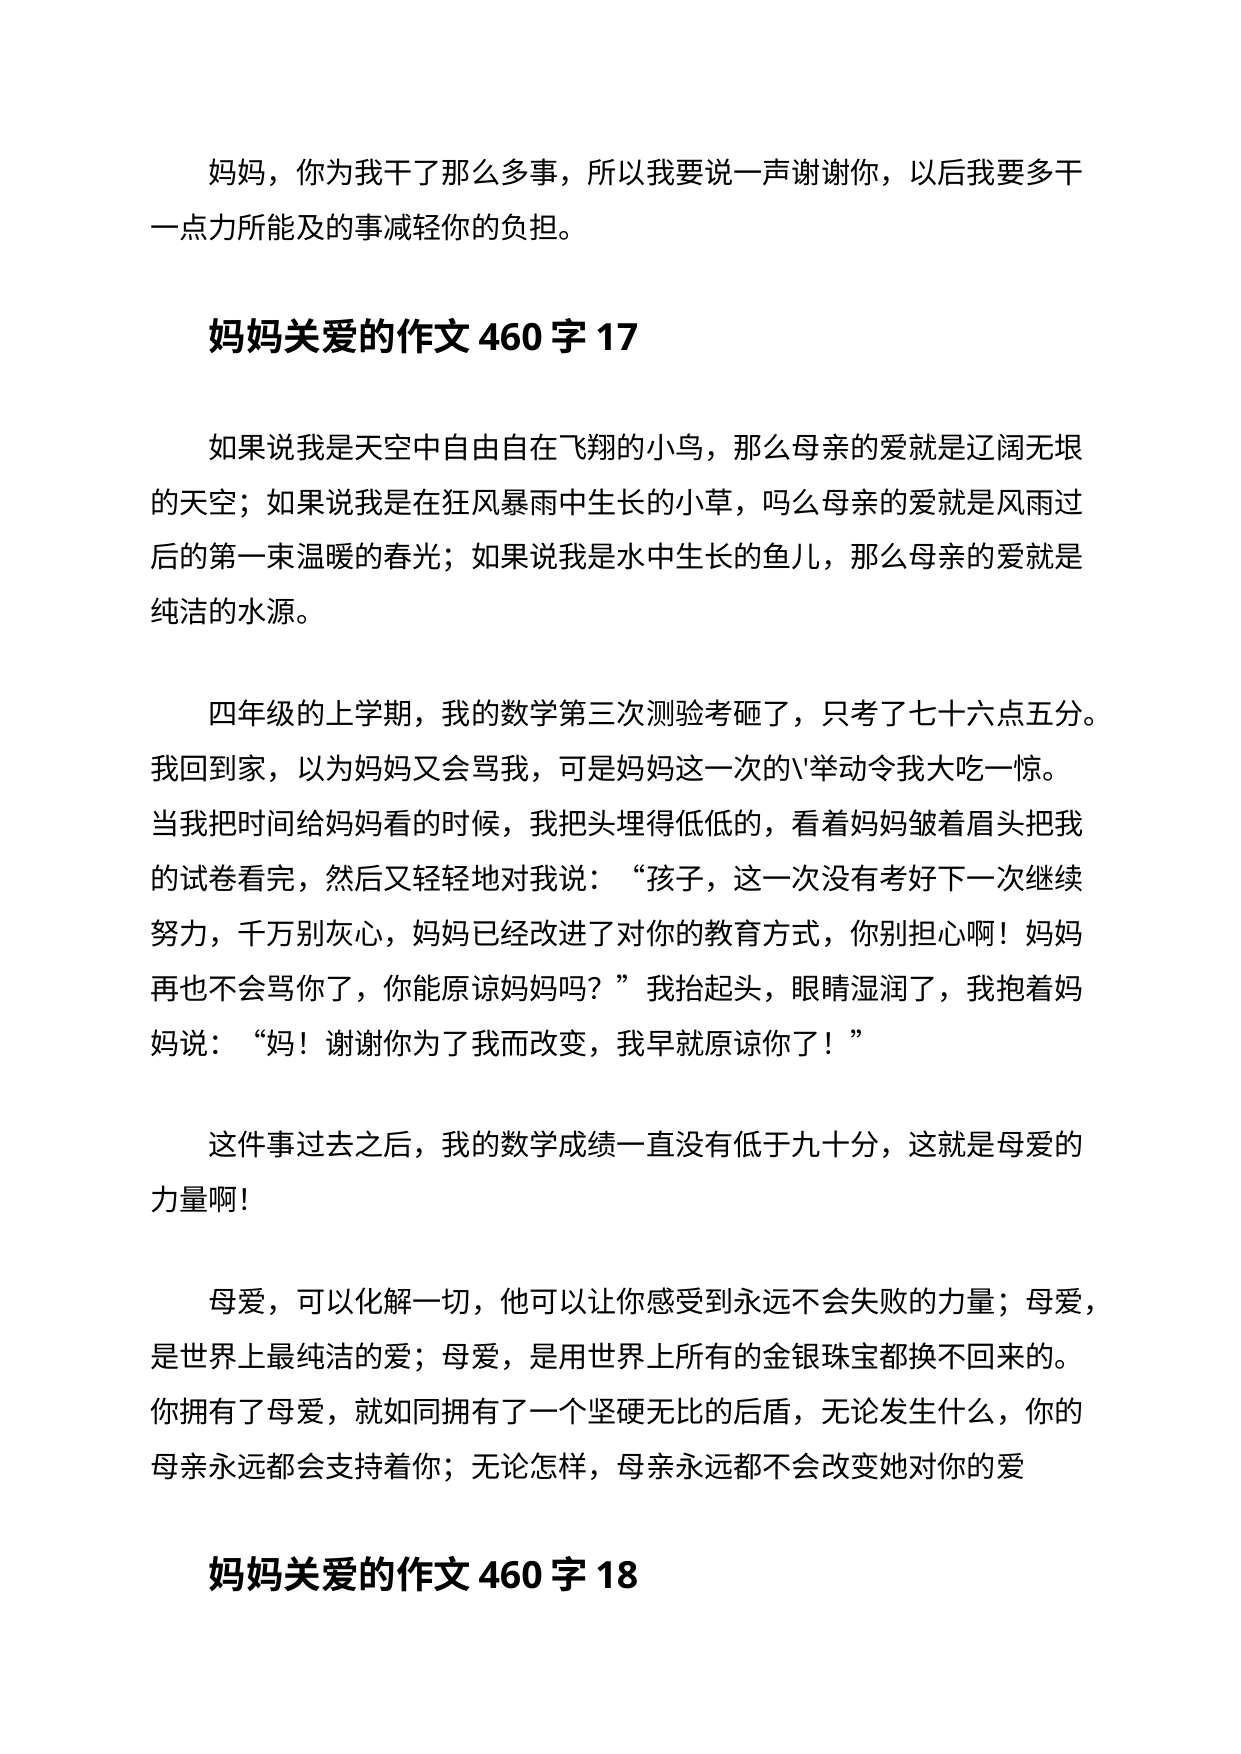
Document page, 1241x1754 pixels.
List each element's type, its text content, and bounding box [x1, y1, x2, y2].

text 妈妈关爱的作文460字17 [150, 307, 1090, 361]
text 妈妈，你为我干了那么多事，所以我要说一声谢谢你，以后我要多干一点力所能及的事减轻你的负担。 [150, 150, 1090, 247]
text 四年级的上学期，我的数学第三次测验考砸了，只考了七十六点五分。我回到家，以为妈妈又会骂我，可是妈妈这一次的\'举动令我大吃一惊。当我把时间给妈妈看的时候，我把头埋得低低的，看着妈妈皱着眉头把我的试卷看完，然后又轻轻地对我说：“孩子，这一次没有考好下一次继续努力，千万别灰心，妈妈已经改进了对你的教育方式，你别担心啊！妈妈再也不会骂你了，你能原谅妈妈吗？”我抬起头，眼睛湿润了，我抱着妈妈说：“妈！谢谢你为了我而改变，我早就原谅你了！” [150, 691, 1090, 1062]
text 如果说我是天空中自由自在飞翔的小鸟，那么母亲的爱就是辽阔无垠的天空；如果说我是在狂风暴雨中生长的小草，吗么母亲的爱就是风雨过后的第一束温暖的春光；如果说我是水中生长的鱼儿，那么母亲的爱就是纯洁的水源。 [150, 424, 1090, 631]
text 母爱，可以化解一切，他可以让你感受到永远不会失败的力量；母爱，是世界上最纯洁的爱；母爱，是用世界上所有的金银珠宝都换不回来的。你拥有了母爱，就如同拥有了一个坚硬无比的后盾，无论发生什么，你的母亲永远都会支持着你；无论怎样，母亲永远都不会改变她对你的爱 [150, 1279, 1090, 1486]
text 这件事过去之后，我的数学成绩一直没有低于九十分，这就是母爱的力量啊！ [150, 1122, 1090, 1219]
text 妈妈关爱的作文460字18 [150, 1545, 1090, 1599]
